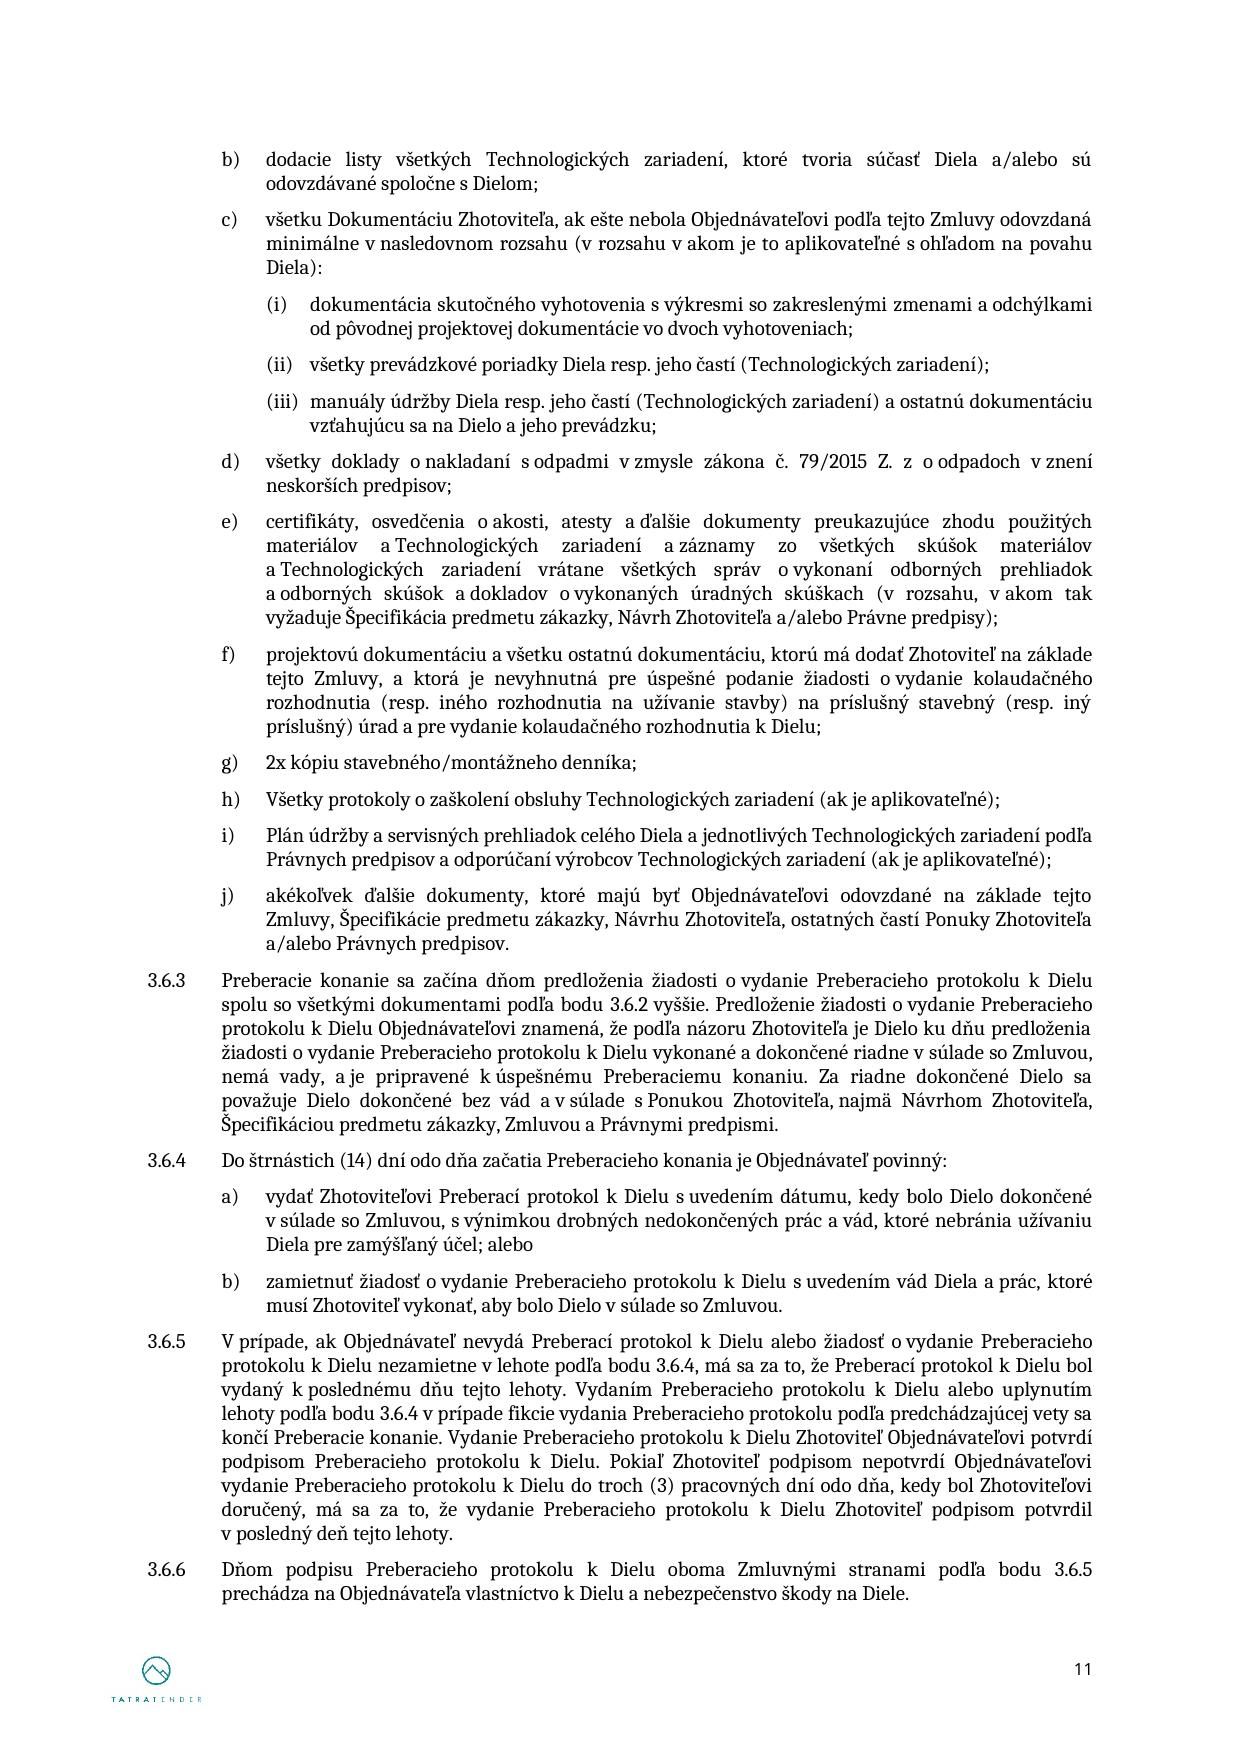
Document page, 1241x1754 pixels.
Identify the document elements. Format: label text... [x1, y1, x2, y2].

list projektovú dokumentáciu a všetku ostatnú dokumentáciu, ktorú má dodať Zhotoviteľ na základe tejto Zmluvy, a ktorá je nevyhnutná pre úspešné podanie žiadosti o vydanie kolaudačného rozhodnutia (resp. iného rozhodnutia na užívanie stavby) na príslušný stavebný (resp. iný príslušný) úrad a pre vydanie kolaudačného rozhodnutia k Dielu; [221, 642, 1093, 738]
list Dňom podpisu Preberacieho protokolu k Dielu oboma Zmluvnými stranami podľa bodu 3.6.5 prechádza na Objednávateľa vlastníctvo k Dielu a nebezpečenstvo škody na Diele. [148, 1558, 1093, 1606]
list zamietnuť žiadosť o vydanie Preberacieho protokolu k Dielu s uvedením vád Diela a prác, ktoré musí Zhotoviteľ vykonať, aby bolo Dielo v súlade so Zmluvou. [221, 1269, 1093, 1317]
list dokumentácia skutočného vyhotovenia s výkresmi so zakreslenými zmenami a odchýlkami od pôvodnej projektovej dokumentácie vo dvoch vyhotoveniach; [266, 292, 1093, 340]
list Preberacie konanie sa začína dňom predloženia žiadosti o vydanie Preberacieho protokolu k Dielu spolu so všetkými dokumentami podľa bodu 3.6.2 vyššie. Predloženie žiadosti o vydanie Preberacieho protokolu k Dielu Objednávateľovi znamená, že podľa názoru Zhotoviteľa je Dielo ku dňu predloženia žiadosti o vydanie Preberacieho protokolu k Dielu vykonané a dokončené riadne v súlade so Zmluvou, nemá vady, a je pripravené k úspešnému Preberaciemu konaniu. Za riadne dokončené Dielo sa považuje Dielo dokončené bez vád a v súlade s Ponukou Zhotoviteľa, najmä Návrhom Zhotoviteľa, Špecifikáciou predmetu zákazky, Zmluvou a Právnymi predpismi. [148, 968, 1093, 1136]
list certifikáty, osvedčenia o akosti, atesty a ďalšie dokumenty preukazujúce zhodu použitých materiálov a Technologických zariadení a záznamy zo všetkých skúšok materiálov a Technologických zariadení vrátane všetkých správ o vykonaní odborných prehliadok a odborných skúšok a dokladov o vykonaných úradných skúškach (v rozsahu, v akom tak vyžaduje Špecifikácia predmetu zákazky, Návrh Zhotoviteľa a/alebo Právne predpisy); [221, 510, 1093, 630]
list manuály údržby Diela resp. jeho častí (Technologických zariadení) a ostatnú dokumentáciu vzťahujúcu sa na Dielo a jeho prevádzku; [266, 389, 1093, 437]
list Do štrnástich (14) dní odo dňa začatia Preberacieho konania je Objednávateľ povinný: [148, 1149, 1093, 1173]
list Plán údržby a servisných prehliadok celého Diela a jednotlivých Technologických zariadení podľa Právnych predpisov a odporúčaní výrobcov Technologických zariadení (ak je aplikovateľné); [221, 824, 1093, 872]
list všetky prevádzkové poriadky Diela resp. jeho častí (Technologických zariadení); [266, 353, 1093, 377]
picture [90, 1632, 222, 1726]
list všetku Dokumentáciu Zhotoviteľa, ak ešte nebola Objednávateľovi podľa tejto Zmluvy odovzdaná minimálne v nasledovnom rozsahu (v rozsahu v akom je to aplikovateľné s ohľadom na povahu Diela): [221, 208, 1093, 280]
list dodacie listy všetkých Technologických zariadení, ktoré tvoria súčasť Diela a/alebo sú odovzdávané spoločne s Dielom; [221, 148, 1093, 196]
list akékoľvek ďalšie dokumenty, ktoré majú byť Objednávateľovi odovzdané na základe tejto Zmluvy, Špecifikácie predmetu zákazky, Návrhu Zhotoviteľa, ostatných častí Ponuky Zhotoviteľa a/alebo Právnych predpisov. [221, 884, 1093, 956]
list vydať Zhotoviteľovi Preberací protokol k Dielu s uvedením dátumu, kedy bolo Dielo dokončené v súlade so Zmluvou, s výnimkou drobných nedokončených prác a vád, ktoré nebránia užívaniu Diela pre zamýšľaný účel; alebo [221, 1185, 1093, 1257]
list V prípade, ak Objednávateľ nevydá Preberací protokol k Dielu alebo žiadosť o vydanie Preberacieho protokolu k Dielu nezamietne v lehote podľa bodu 3.6.4, má sa za to, že Preberací protokol k Dielu bol vydaný k poslednému dňu tejto lehoty. Vydaním Preberacieho protokolu k Dielu alebo uplynutím lehoty podľa bodu 3.6.4 v prípade fikcie vydania Preberacieho protokolu podľa predchádzajúcej vety sa končí Preberacie konanie. Vydanie Preberacieho protokolu k Dielu Zhotoviteľ Objednávateľovi potvrdí podpisom Preberacieho protokolu k Dielu. Pokiaľ Zhotoviteľ podpisom nepotvrdí Objednávateľovi vydanie Preberacieho protokolu k Dielu do troch (3) pracovných dní odo dňa, kedy bol Zhotoviteľovi doručený, má sa za to, že vydanie Preberacieho protokolu k Dielu Zhotoviteľ podpisom potvrdil v posledný deň tejto lehoty. [148, 1330, 1093, 1546]
list Všetky protokoly o zaškolení obsluhy Technologických zariadení (ak je aplikovateľné); [221, 787, 1093, 811]
list 2x kópiu stavebného/montážneho denníka; [221, 751, 1093, 775]
list všetky doklady o nakladaní s odpadmi v zmysle zákona č. 79/2015 Z. z o odpadoch v znení neskorších predpisov; [221, 450, 1093, 498]
